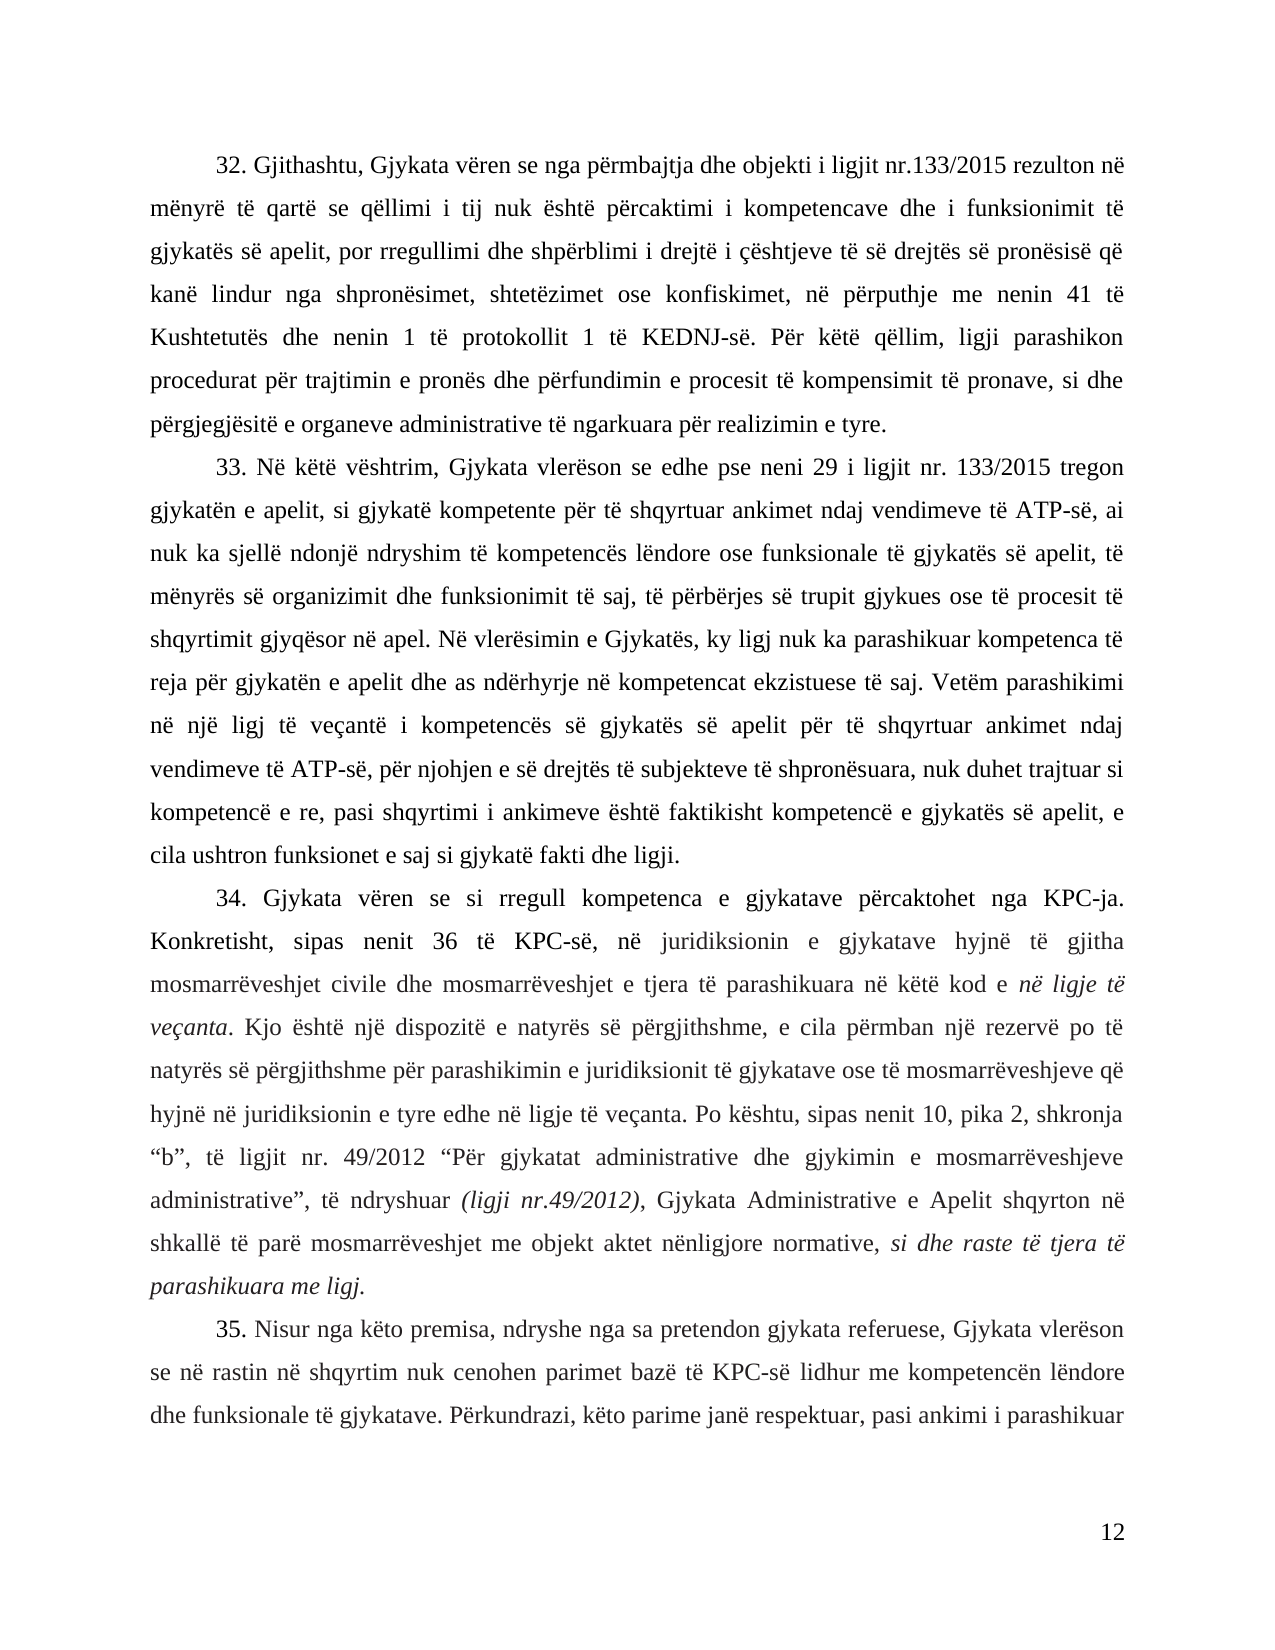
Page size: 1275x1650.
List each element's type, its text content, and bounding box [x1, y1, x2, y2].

list 32. Gjithashtu, Gjykata vëren se nga përmbajtja dhe objekti i ligjit nr.133/2015 rezulton në mënyrë të qartë se qëllimi i tij nuk është përcaktimi i kompetencave dhe i funksionimit të gjykatës së apelit, por rregullimi dhe shpërblimi i drejtë i çështjeve të së drejtës së pronësisë që kanë lindur nga shpronësimet, shtetëzimet ose konfiskimet, në përputhje me nenin 41 të Kushtetutës dhe nenin 1 të protokollit 1 të KEDNJ-së. Për këtë qëllim, ligji parashikon procedurat për trajtimin e pronës dhe përfundimin e procesit të kompensimit të pronave, si dhe përgjegjësitë e organeve administrative të ngarkuara për realizimin e tyre. [150, 150, 1125, 437]
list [150, 1314, 1125, 1429]
list 33. Në këtë vështrim, Gjykata vlerëson se edhe pse neni 29 i ligjit nr. 133/2015 tregon gjykatën e apelit, si gjykatë kompetente për të shqyrtuar ankimet ndaj vendimeve të ATP-së, ai nuk ka sjellë ndonjë ndryshim të kompetencës lëndore ose funksionale të gjykatës së apelit, të mënyrës së organizimit dhe funksionimit të saj, të përbërjes së trupit gjykues ose të procesit të shqyrtimit gjyqësor në apel. Në vlerësimin e Gjykatës, ky ligj nuk ka parashikuar kompetenca të reja për gjykatën e apelit dhe as ndërhyrje në kompetencat ekzistuese të saj. Vetëm parashikimi në një ligj të veçantë i kompetencës së gjykatës së apelit për të shqyrtuar ankimet ndaj vendimeve të ATP-së, për njohjen e së drejtës të subjekteve të shpronësuara, nuk duhet trajtuar si kompetencë e re, pasi shqyrtimi i ankimeve është faktikisht kompetencë e gjykatës së apelit, e cila ushtron funksionet e saj si gjykatë fakti dhe ligji. [150, 452, 1125, 869]
list 34. Gjykata vëren se si rregull kompetenca e gjykatave përcaktohet nga KPC-ja. Konkretisht, sipas nenit 36 të KPC-së, në juridiksionin e gjykatave hyjnë të gjitha mosmarrëveshjet civile dhe mosmarrëveshjet e tjera të parashikuara në këtë kod e në ligje të veçanta. Kjo është një dispozitë e natyrës së përgjithshme, e cila përmban një rezervë po të natyrës së përgjithshme për parashikimin e juridiksionit të gjykatave ose të mosmarrëveshjeve që hyjnë në juridiksionin e tyre edhe në ligje të veçanta. Po kështu, sipas nenit 10, pika 2, shkronja “b”, të ligjit nr. 49/2012 “Për gjykatat administrative dhe gjykimin e mosmarrëveshjeve administrative”, të ndryshuar (ligji nr.49/2012), Gjykata Administrative e Apelit shqyrton në shkallë të parë mosmarrëveshjet me objekt aktet nënligjore normative, si dhe raste të tjera të parashikuara me ligj. [150, 883, 1125, 1300]
